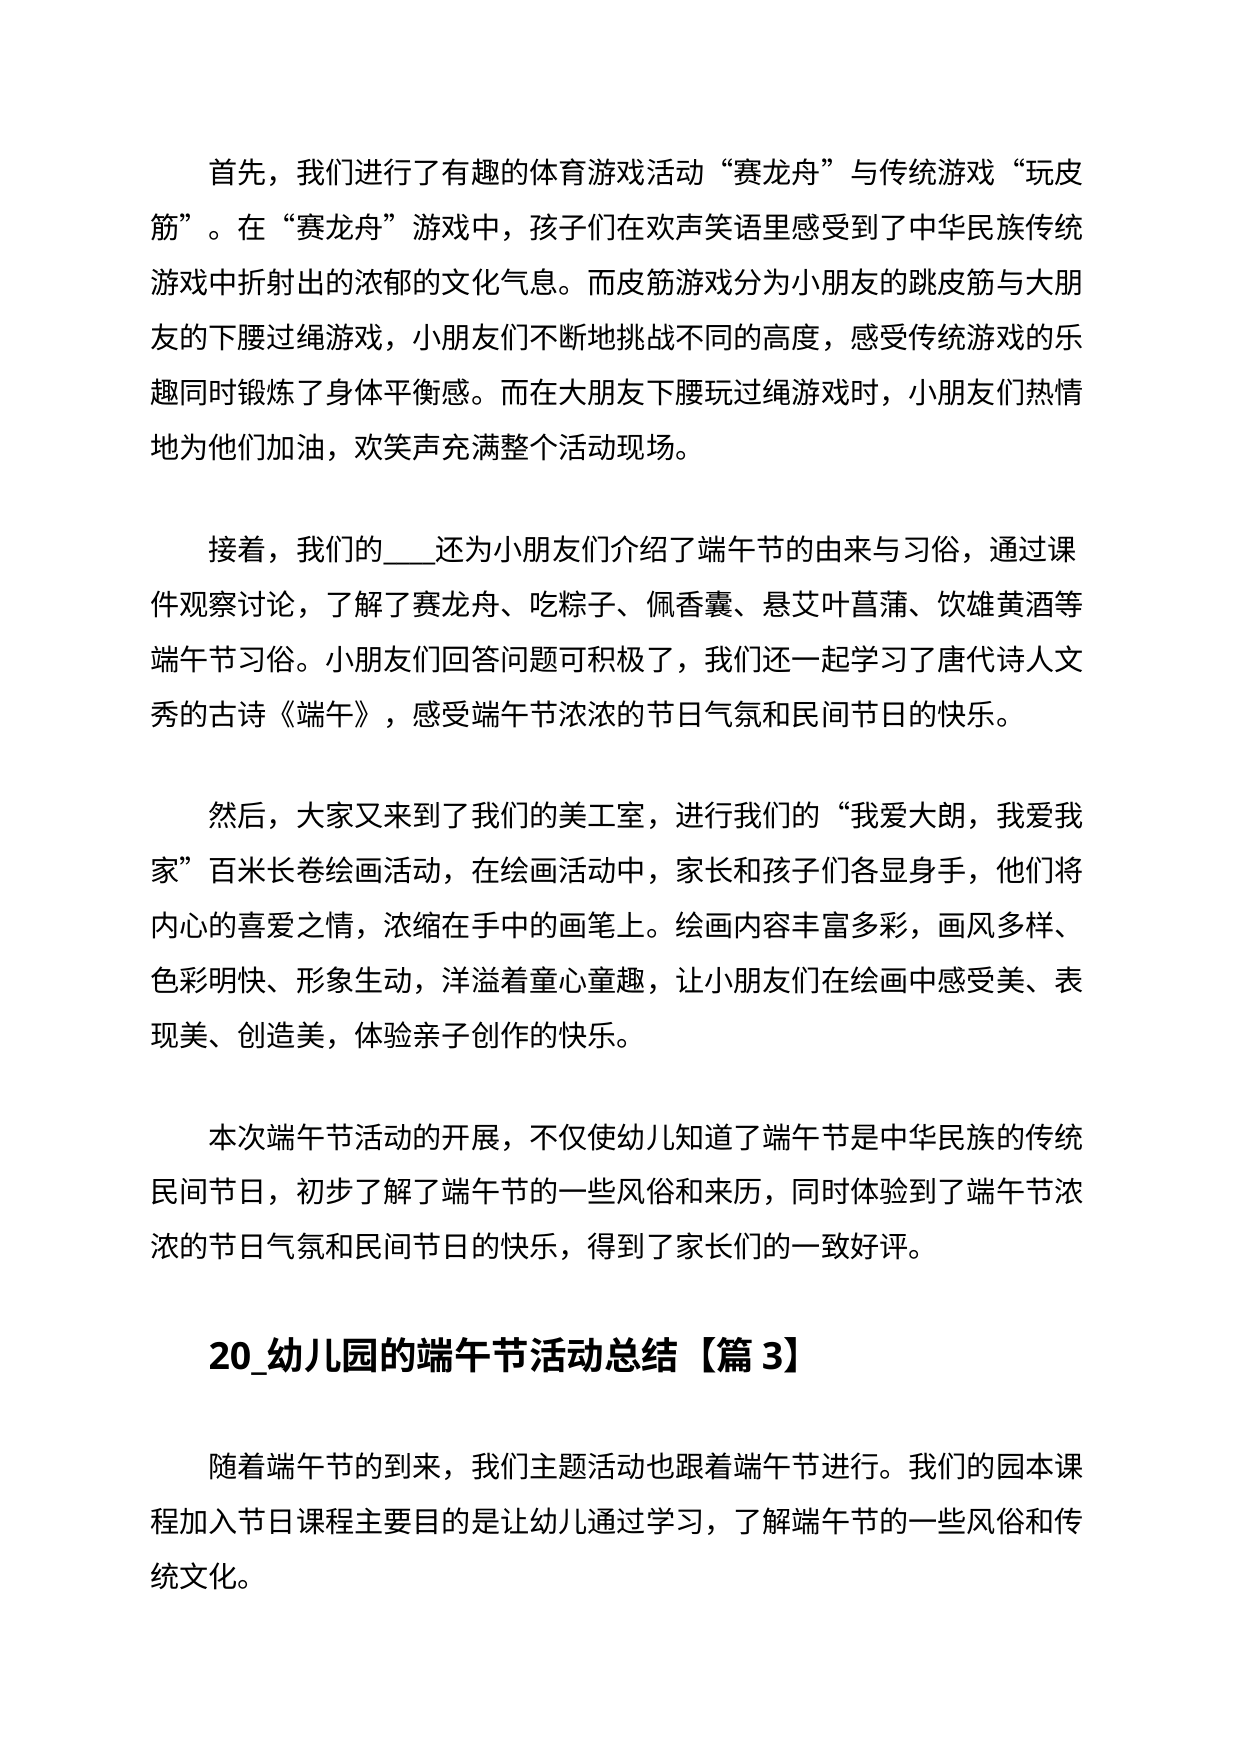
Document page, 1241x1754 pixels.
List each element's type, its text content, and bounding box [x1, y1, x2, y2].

text 20_幼儿园的端午节活动总结【篇3】 [150, 1326, 1090, 1380]
text 本次端午节活动的开展，不仅使幼儿知道了端午节是中华民族的传统民间节日，初步了解了端午节的一些风俗和来历，同时体验到了端午节浓浓的节日气氛和民间节日的快乐，得到了家长们的一致好评。 [150, 1114, 1090, 1266]
text 首先，我们进行了有趣的体育游戏活动“赛龙舟”与传统游戏“玩皮筋”。在“赛龙舟”游戏中，孩子们在欢声笑语里感受到了中华民族传统游戏中折射出的浓郁的文化气息。而皮筋游戏分为小朋友的跳皮筋与大朋友的下腰过绳游戏，小朋友们不断地挑战不同的高度，感受传统游戏的乐趣同时锻炼了身体平衡感。而在大朋友下腰玩过绳游戏时，小朋友们热情地为他们加油，欢笑声充满整个活动现场。 [150, 150, 1090, 467]
text 然后，大家又来到了我们的美工室，进行我们的“我爱大朗，我爱我家”百米长卷绘画活动，在绘画活动中，家长和孩子们各显身手，他们将内心的喜爱之情，浓缩在手中的画笔上。绘画内容丰富多彩，画风多样、色彩明快、形象生动，洋溢着童心童趣，让小朋友们在绘画中感受美、表现美、创造美，体验亲子创作的快乐。 [150, 793, 1090, 1055]
text 随着端午节的到来，我们主题活动也跟着端午节进行。我们的园本课程加入节日课程主要目的是让幼儿通过学习，了解端午节的一些风俗和传统文化。 [150, 1443, 1090, 1595]
text 接着，我们的____还为小朋友们介绍了端午节的由来与习俗，通过课件观察讨论，了解了赛龙舟、吃粽子、佩香囊、悬艾叶菖蒲、饮雄黄酒等端午节习俗。小朋友们回答问题可积极了，我们还一起学习了唐代诗人文秀的古诗《端午》，感受端午节浓浓的节日气氛和民间节日的快乐。 [150, 526, 1090, 733]
